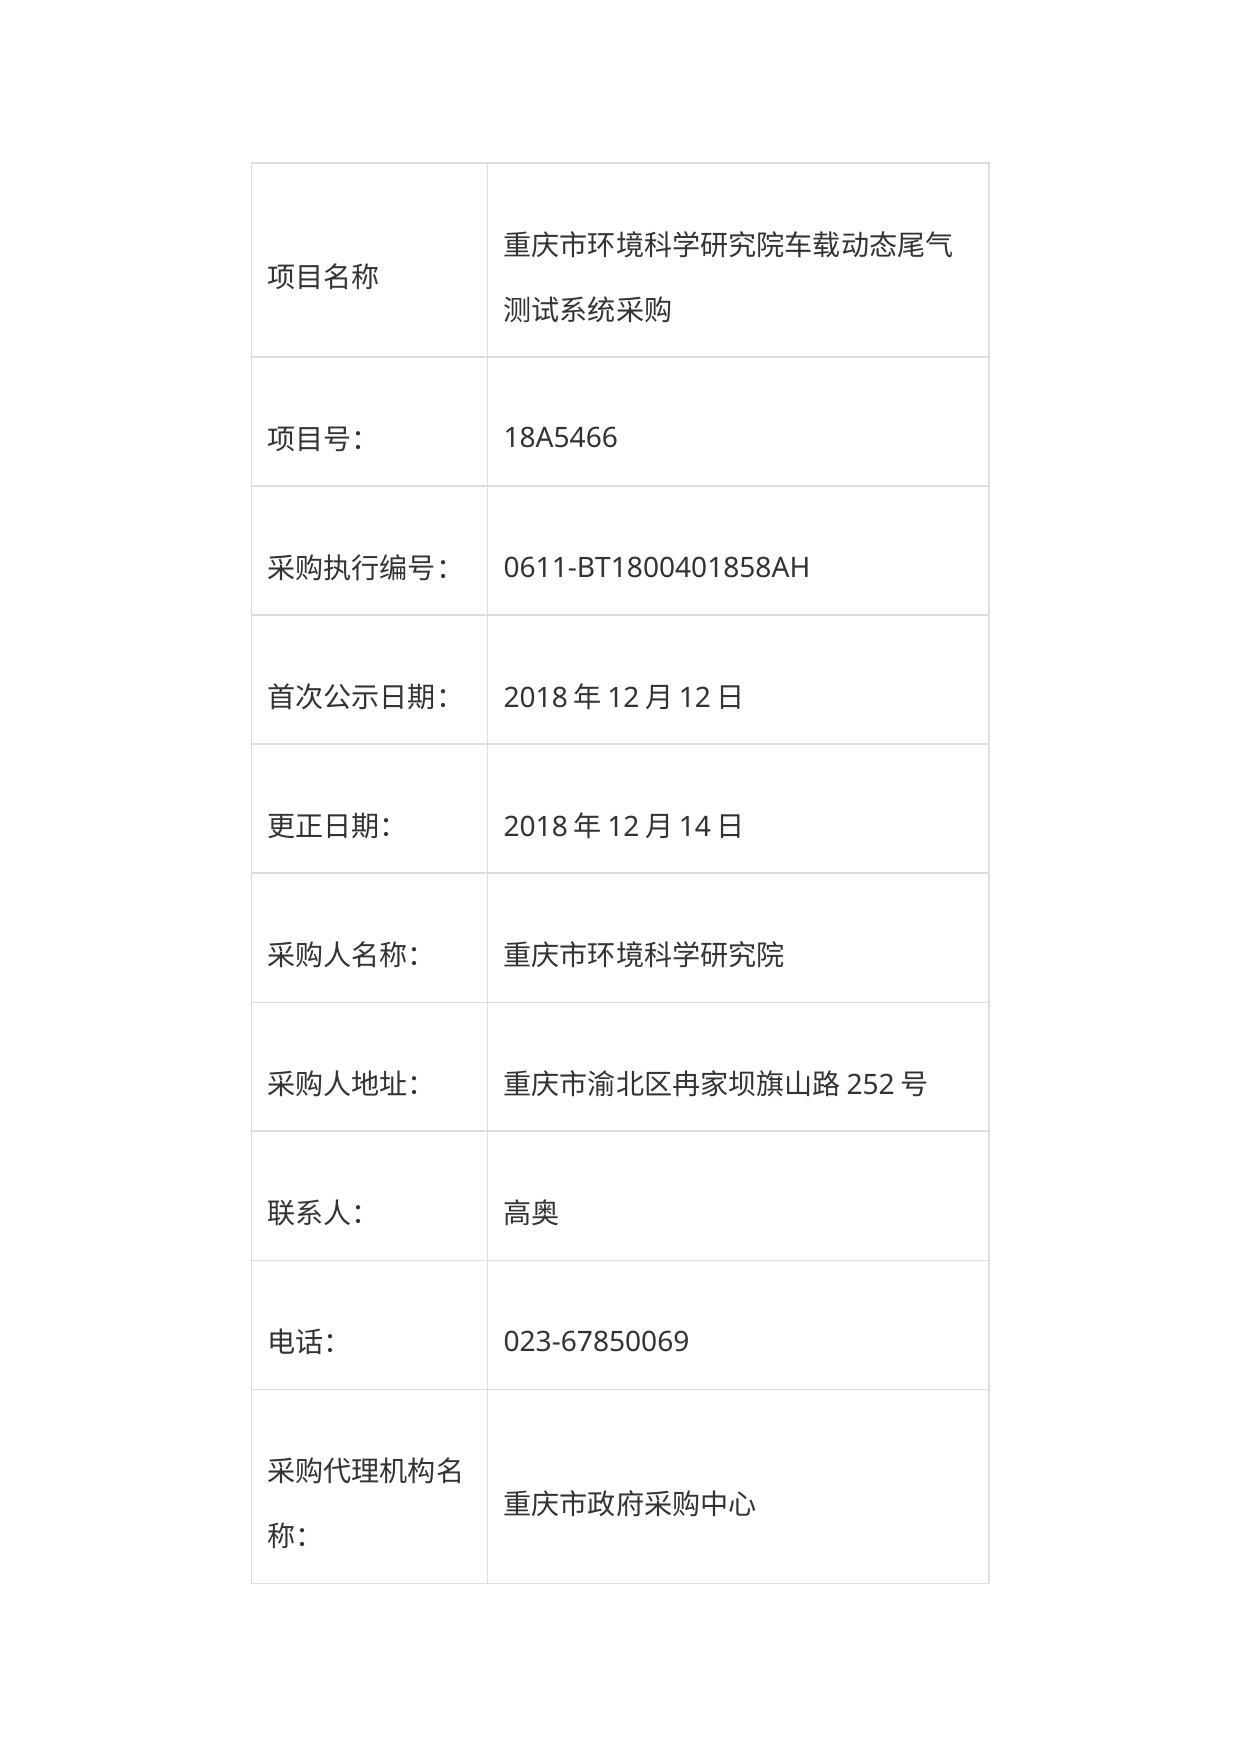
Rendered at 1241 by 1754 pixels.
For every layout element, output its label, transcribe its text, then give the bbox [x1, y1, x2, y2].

table_cell 更正日期： [252, 745, 487, 872]
table_cell 023-67850069 [488, 1261, 988, 1388]
table_cell 重庆市政府采购中心 [488, 1390, 988, 1583]
table_cell 0611-BT1800401858AH [488, 487, 988, 614]
table_cell 采购人地址： [252, 1003, 487, 1130]
table_cell 2018年12月12日 [488, 616, 988, 743]
table_cell 18A5466 [488, 358, 988, 485]
table_cell 采购人名称： [252, 874, 487, 1001]
table_cell 项目号： [252, 358, 487, 485]
table_header 重庆市环境科学研究院车载动态尾气测试系统采购 [488, 164, 988, 356]
table_cell 联系人： [252, 1132, 487, 1259]
table_cell 采购执行编号： [252, 487, 487, 614]
table_cell 重庆市环境科学研究院 [488, 874, 988, 1001]
table_cell 重庆市渝北区冉家坝旗山路252号 [488, 1003, 988, 1130]
table_header 项目名称 [252, 164, 487, 356]
table_cell 首次公示日期： [252, 616, 487, 743]
table_cell 电话： [252, 1261, 487, 1388]
table_cell 高奥 [488, 1132, 988, 1259]
table_cell 2018年12月14日 [488, 745, 988, 872]
table_cell 采购代理机构名称： [252, 1390, 487, 1583]
